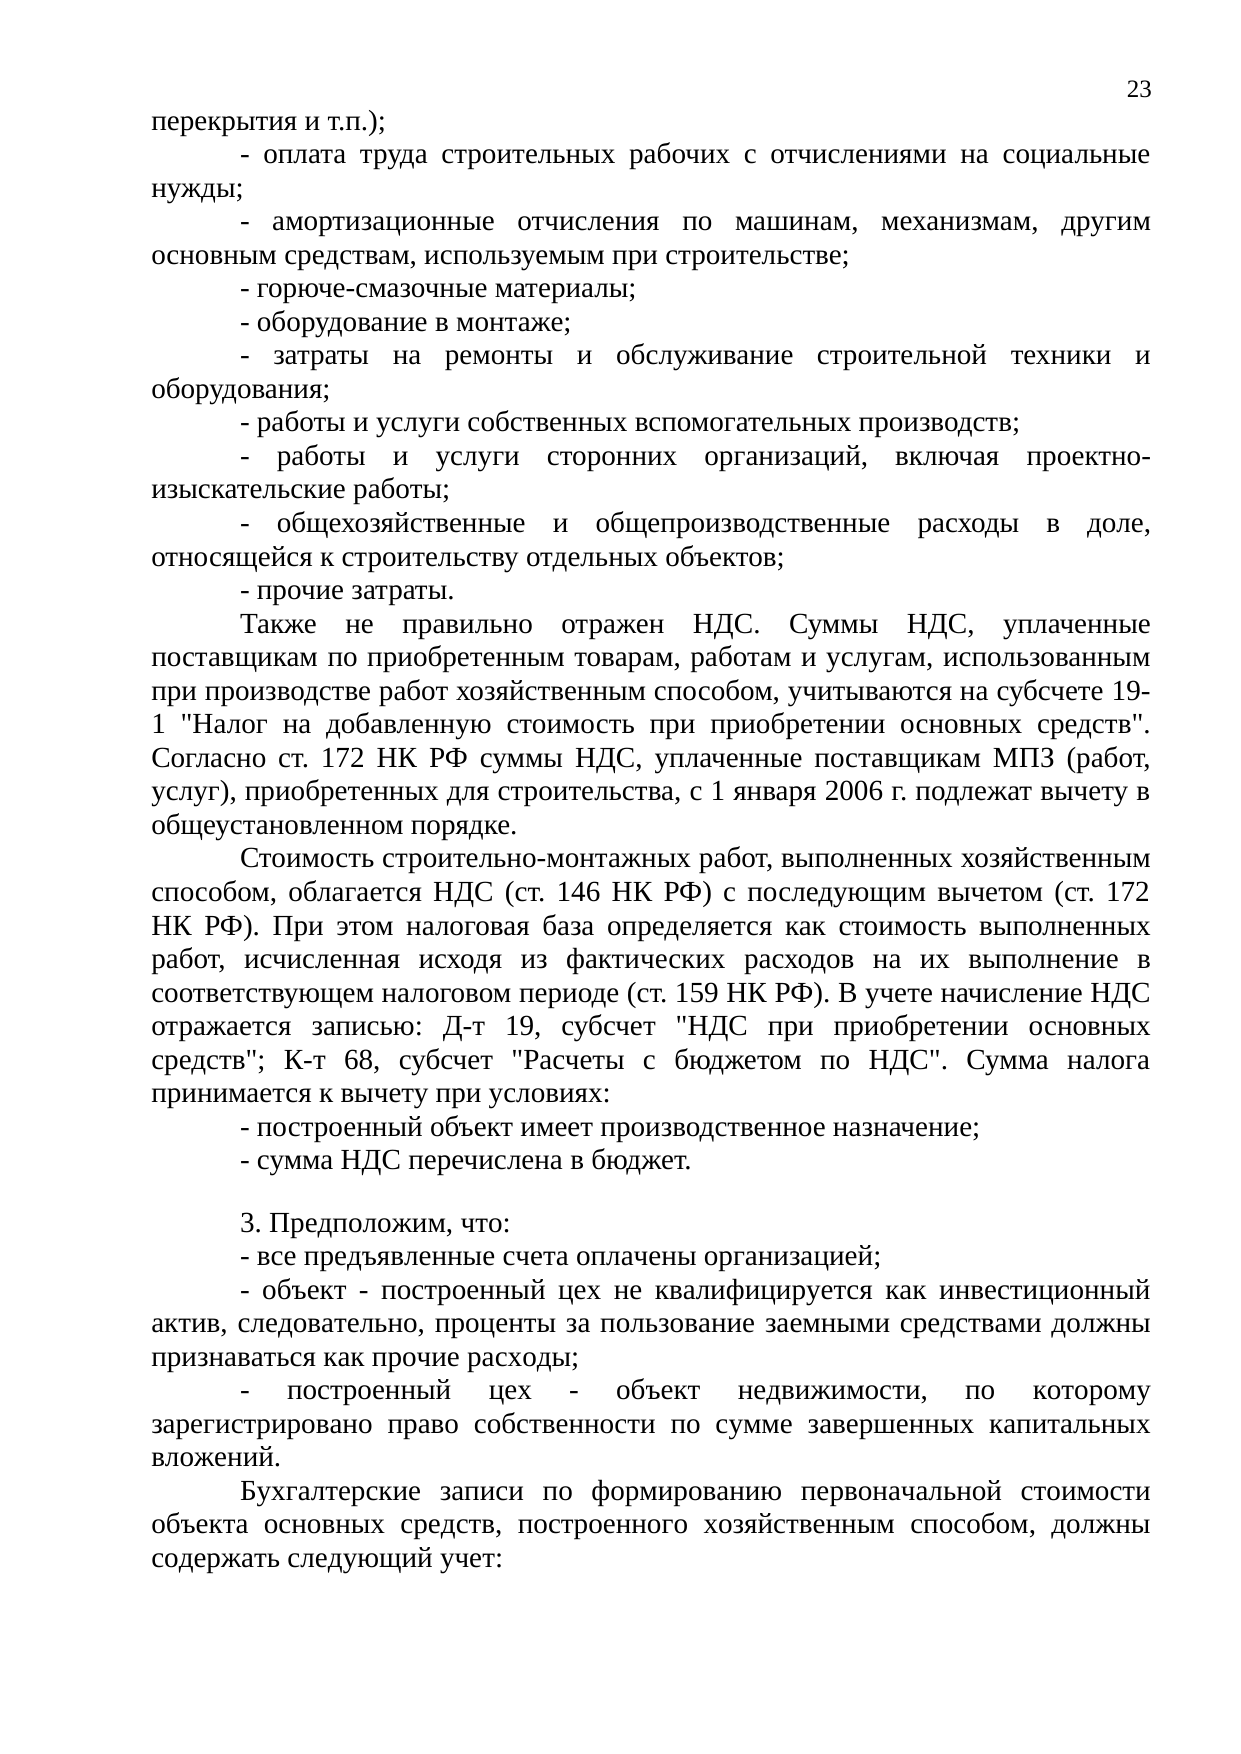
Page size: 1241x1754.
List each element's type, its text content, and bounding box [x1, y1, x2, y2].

text - оплата труда строительных рабочих с отчислениями на социальные нужды; [151, 136, 1152, 203]
text - прочие затраты. [151, 572, 1152, 606]
text - горюче-смазочные материалы; [151, 270, 1152, 304]
text Бухгалтерские записи по формированию первоначальной стоимости объекта основных средств, построенного хозяйственным способом, должны содержать следующий учет: [151, 1473, 1152, 1574]
text - оборудование в монтаже; [151, 304, 1152, 337]
text - все предъявленные счета оплачены организацией; [151, 1238, 1152, 1272]
text Также не правильно отражен НДС. Суммы НДС, уплаченные поставщикам по приобретенным товарам, работам и услугам, использованным при производстве работ хозяйственным способом, учитываются на субсчете 19-1 "Налог на добавленную стоимость при приобретении основных средств". Согласно ст. 172 НК РФ суммы НДС, уплаченные поставщикам МПЗ (работ, услуг), приобретенных для строительства, с 1 января 2006 г. подлежат вычету в общеустановленном порядке. [151, 606, 1152, 841]
text - объект - построенный цех не квалифицируется как инвестиционный актив, следовательно, проценты за пользование заемными средствами должны признаваться как прочие расходы; [151, 1272, 1152, 1372]
text - сумма НДС перечислена в бюджет. [151, 1142, 1152, 1176]
text 3. Предположим, что: [151, 1205, 1152, 1238]
text - работы и услуги сторонних организаций, включая проектно-изыскательские работы; [151, 438, 1152, 505]
text - работы и услуги собственных вспомогательных производств; [151, 404, 1152, 438]
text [151, 103, 1152, 136]
text - общехозяйственные и общепроизводственные расходы в доле, относящейся к строительству отдельных объектов; [151, 505, 1152, 572]
text Стоимость строительно-монтажных работ, выполненных хозяйственным способом, облагается НДС (ст. 146 НК РФ) с последующим вычетом (ст. 172 НК РФ). При этом налоговая база определяется как стоимость выполненных работ, исчисленная исходя из фактических расходов на их выполнение в соответствующем налоговом периоде (ст. 159 НК РФ). В учете начисление НДС отражается записью: Д-т 19, субсчет "НДС при приобретении основных средств"; К-т 68, субсчет "Расчеты с бюджетом по НДС". Сумма налога принимается к вычету при условиях: [151, 841, 1152, 1109]
text - затраты на ремонты и обслуживание строительной техники и оборудования; [151, 337, 1152, 404]
text - построенный объект имеет производственное назначение; [151, 1109, 1152, 1142]
text - построенный цех - объект недвижимости, по которому зарегистрировано право собственности по сумме завершенных капитальных вложений. [151, 1372, 1152, 1473]
text - амортизационные отчисления по машинам, механизмам, другим основным средствам, используемым при строительстве; [151, 203, 1152, 270]
